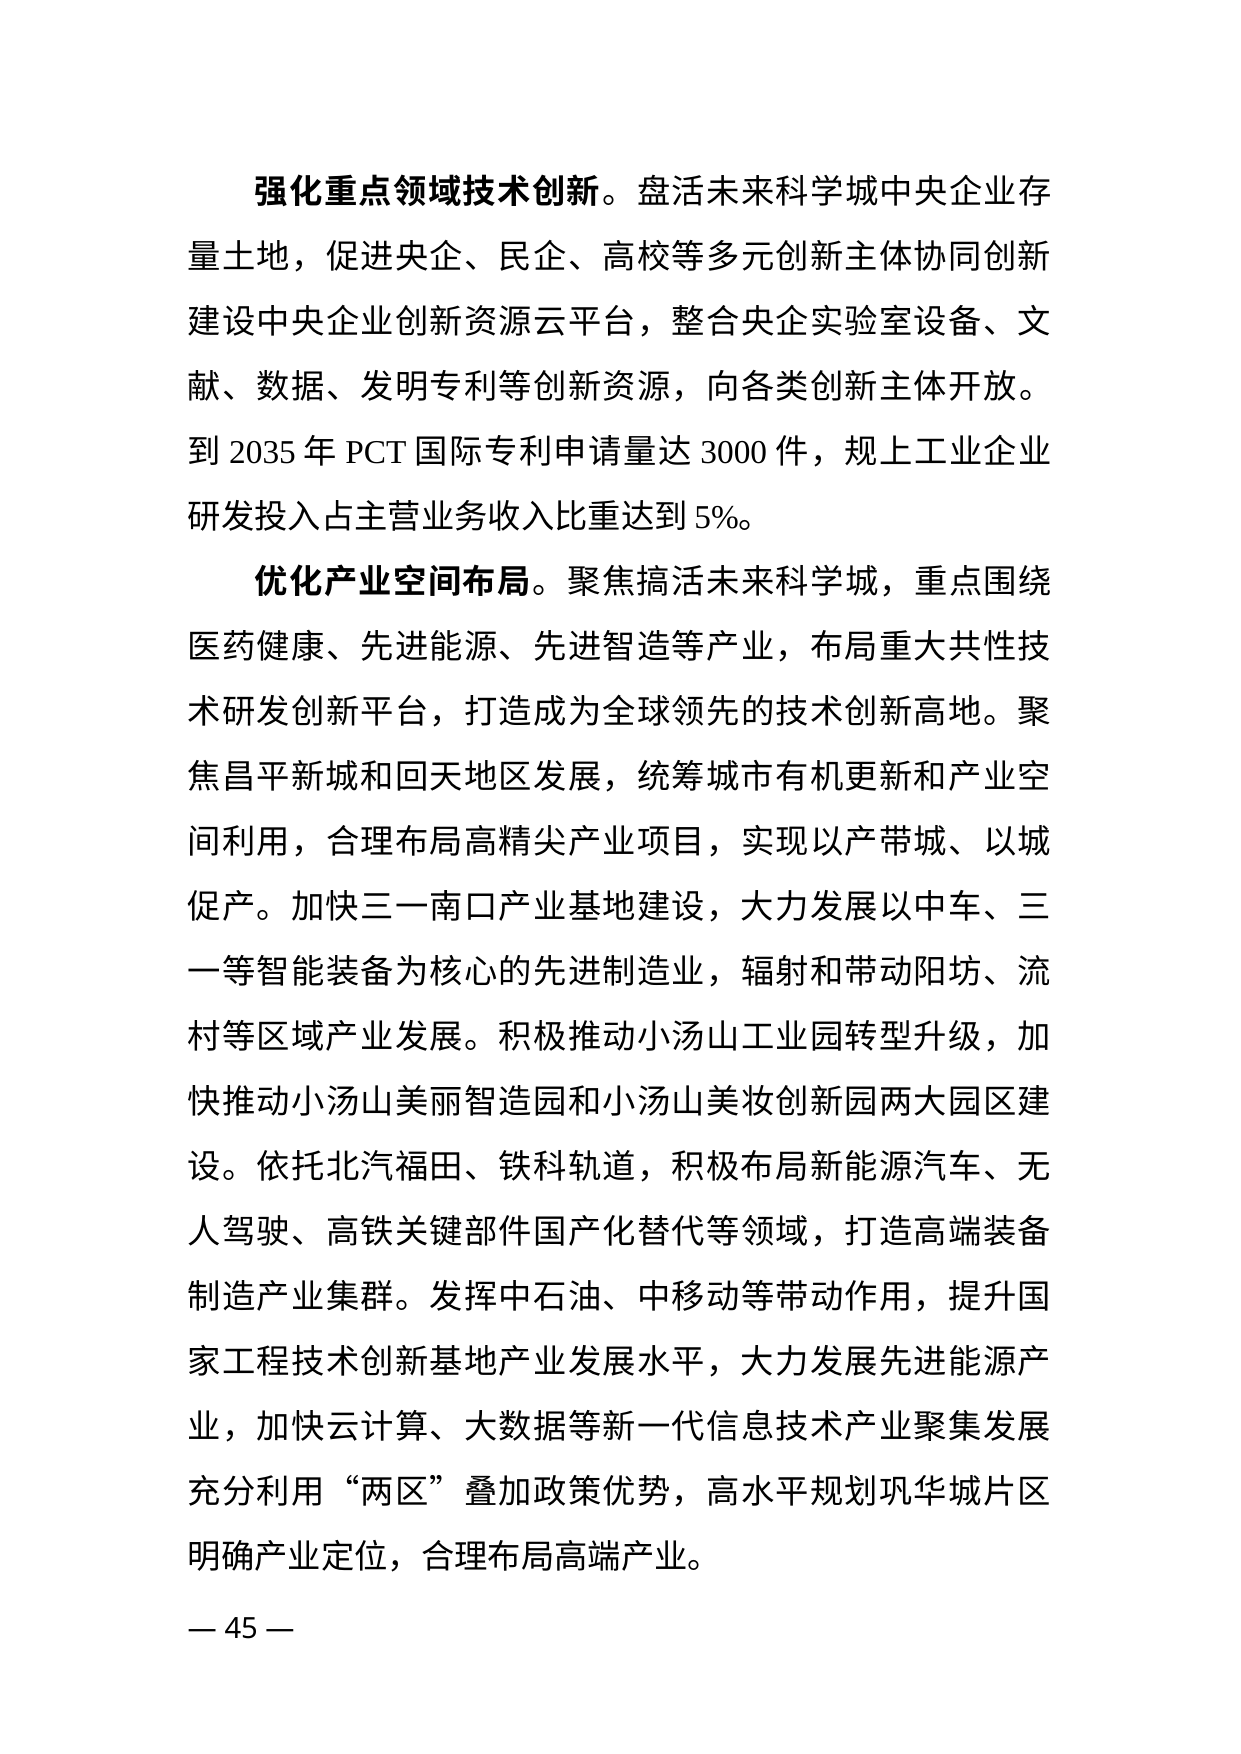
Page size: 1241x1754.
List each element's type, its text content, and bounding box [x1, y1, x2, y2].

text 强化重点领域技术创新。盘活未来科学城中央企业存量土地，促进央企、民企、高校等多元创新主体协同创新。建设中央企业创新资源云平台，整合央企实验室设备、文献、数据、发明专利等创新资源，向各类创新主体开放。到2035年PCT国际专利申请量达3000件，规上工业企业研发投入占主营业务收入比重达到5%。 [187, 156, 1053, 546]
text 优化产业空间布局。聚焦搞活未来科学城，重点围绕医药健康、先进能源、先进智造等产业，布局重大共性技术研发创新平台，打造成为全球领先的技术创新高地。聚焦昌平新城和回天地区发展，统筹城市有机更新和产业空间利用，合理布局高精尖产业项目，实现以产带城、以城促产。加快三一南口产业基地建设，大力发展以中车、三一等智能装备为核心的先进制造业，辐射和带动阳坊、流村等区域产业发展。积极推动小汤山工业园转型升级，加快推动小汤山美丽智造园和小汤山美妆创新园两大园区建设。依托北汽福田、铁科轨道，积极布局新能源汽车、无人驾驶、高铁关键部件国产化替代等领域，打造高端装备制造产业集群。发挥中石油、中移动等带动作用，提升国家工程技术创新基地产业发展水平，大力发展先进能源产业，加快云计算、大数据等新一代信息技术产业聚集发展。充分利用“两区”叠加政策优势，高水平规划巩华城片区，明确产业定位，合理布局高端产业。 [187, 546, 1053, 1586]
